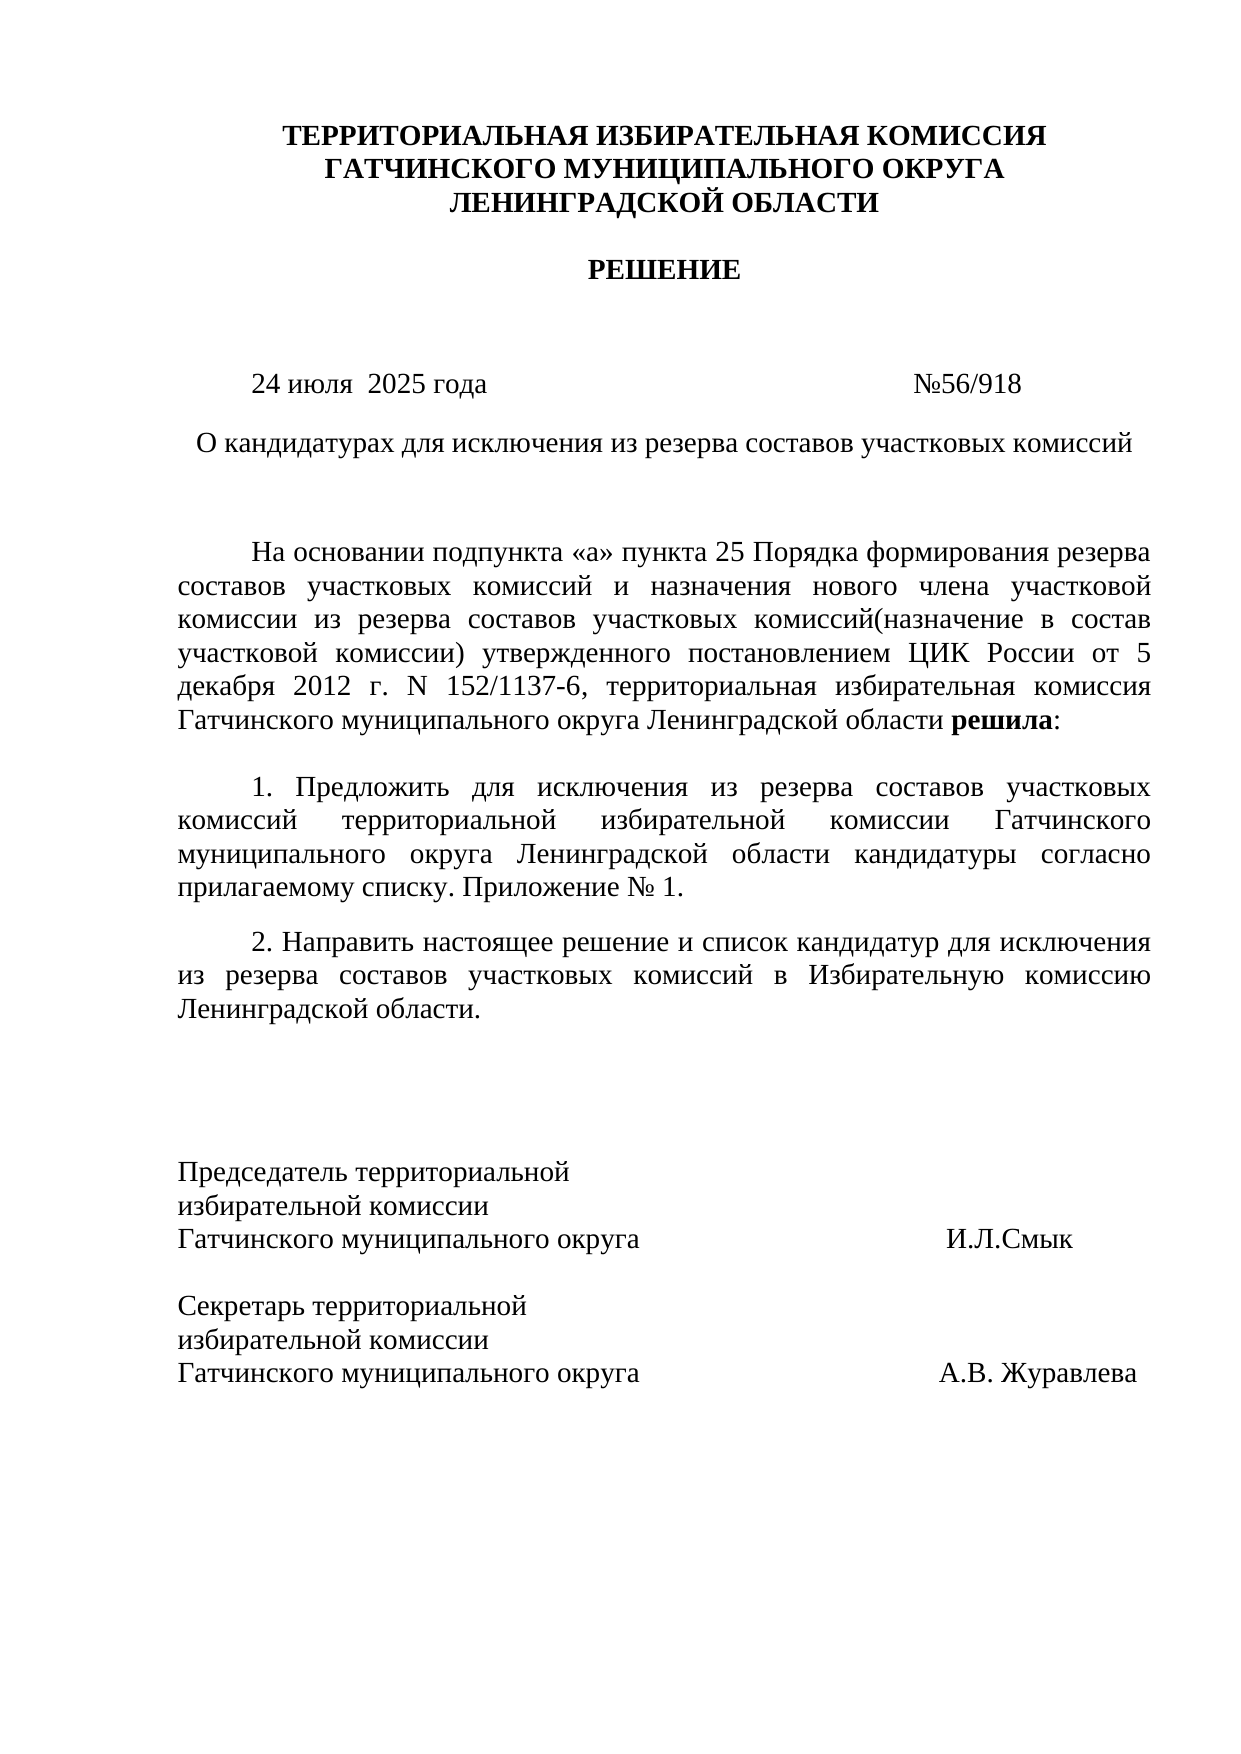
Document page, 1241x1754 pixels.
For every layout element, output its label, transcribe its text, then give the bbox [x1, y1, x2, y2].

text Гатчинского муниципального округа А.В. Журавлева [177, 1355, 1152, 1389]
text избирательной комиссии [177, 1188, 1152, 1221]
text ТЕРРИТОРИАЛЬНАЯ ИЗБИРАТЕЛЬНАЯ КОМИССИЯ ГАТЧИНСКОГО МУНИЦИПАЛЬНОГО ОКРУГА [177, 118, 1152, 185]
text На основании подпункта «а» пункта 25 Порядка формирования резерва составов участковых комиссий и назначения нового члена участковой комиссии из резерва составов участковых комиссий(назначение в состав участковой комиссии) утвержденного постановлением ЦИК России от 5 декабря 2012 г. N 152/1137-6, территориальная избирательная комиссия Гатчинского муниципального округа Ленинградской области решила: [177, 534, 1152, 735]
text 2. Направить настоящее решение и список кандидатур для исключения из резерва составов участковых комиссий в Избирательную комиссию Ленинградской области. [177, 924, 1152, 1024]
text избирательной комиссии [177, 1322, 1152, 1355]
text Председатель территориальной [177, 1154, 1152, 1188]
text 1. Предложить для исключения из резерва составов участковых комиссий территориальной избирательной комиссии Гатчинского муниципального округа Ленинградской области кандидатуры согласно прилагаемому списку. Приложение № 1. [177, 769, 1152, 903]
text ЛЕНИНГРАДСКОЙ ОБЛАСТИ [177, 185, 1152, 219]
text Гатчинского муниципального округа И.Л.Смык [177, 1221, 1152, 1255]
text 24 июля 2025 года №56/918 [177, 366, 1122, 399]
text О кандидатурах для исключения из резерва составов участковых комиссий [177, 425, 1152, 459]
text РЕШЕНИЕ [177, 252, 1152, 286]
text Секретарь территориальной [177, 1288, 1152, 1322]
